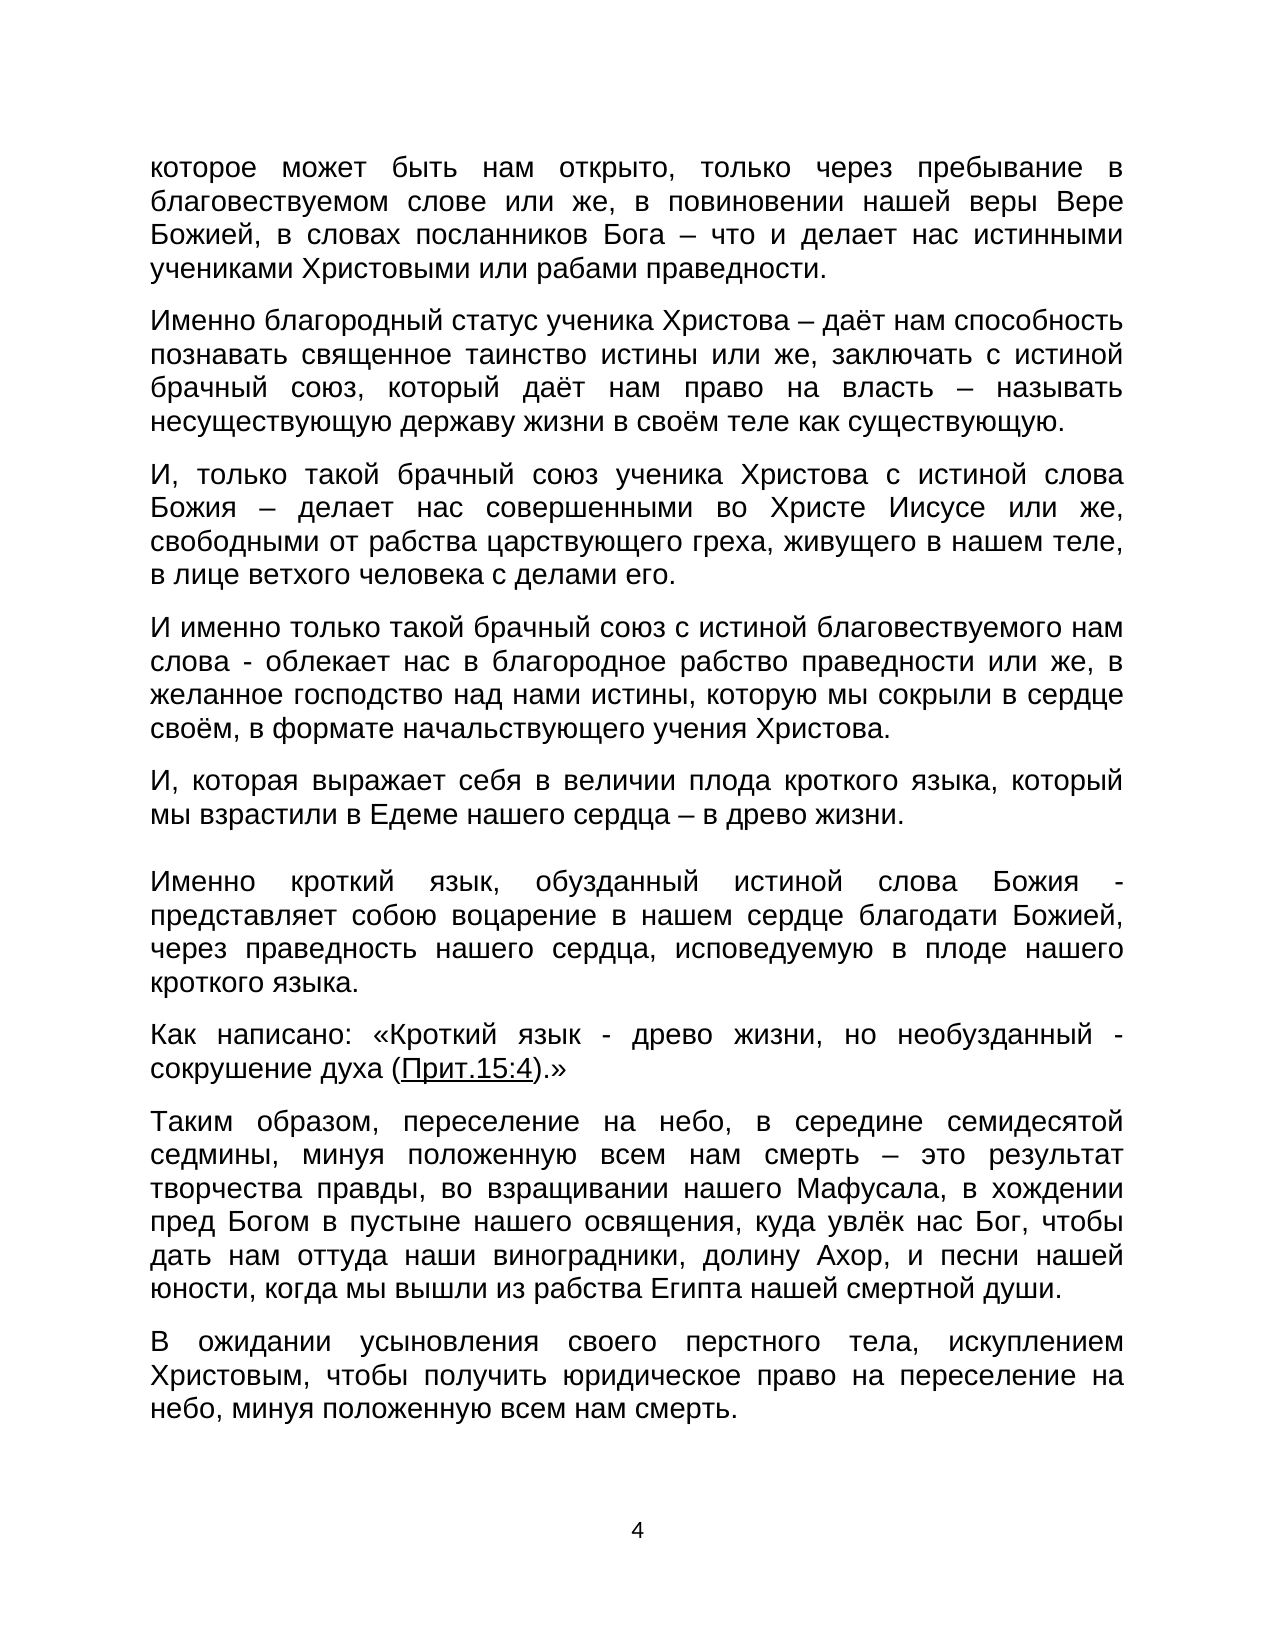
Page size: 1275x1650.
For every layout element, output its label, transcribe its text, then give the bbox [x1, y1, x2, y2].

text В ожидании усыновления своего перстного тела, искуплением Христовым, чтобы получить юридическое право на переселение на небо, минуя положенную всем нам смерть. [150, 1324, 1125, 1424]
text Именно кроткий язык, обузданный истиной слова Божия - представляет собою воцарение в нашем сердце благодати Божией, через праведность нашего сердца, исповедуемую в плоде нашего кроткого языка. [150, 864, 1125, 998]
text И, только такой брачный союз ученика Христова с истиной слова Божия – делает нас совершенными во Христе Иисусе или же, свободными от рабства царствующего греха, живущего в нашем теле, в лице ветхого человека с делами его. [150, 457, 1125, 591]
text Именно благородный статус ученика Христова – даёт нам способность познавать священное таинство истины или же, заключать с истиной брачный союз, который даёт нам право на власть – называть несуществующую державу жизни в своём теле как существующую. [150, 303, 1125, 437]
text И, которая выражает себя в величии плода кроткого языка, который мы взрастили в Едеме нашего сердца – в древо жизни. [150, 763, 1125, 830]
text И именно только такой брачный союз с истиной благовествуемого нам слова - облекает нас в благородное рабство праведности или же, в желанное господство над нами истины, которую мы сокрыли в сердце своём, в формате начальствующего учения Христова. [150, 610, 1125, 744]
text Таким образом, переселение на небо, в середине семидесятой седмины, минуя положенную всем нам смерть – это результат творчества правды, во взращивании нашего Мафусала, в хождении пред Богом в пустыне нашего освящения, куда увлёк нас Бог, чтобы дать нам оттуда наши виноградники, долину Ахор, и песни нашей юности, когда мы вышли из рабства Египта нашей смертной души. [150, 1103, 1125, 1305]
text которое может быть нам открыто, только через пребывание в благовествуемом слове или же, в повиновении нашей веры Вере Божией, в словах посланников Бога – что и делает нас истинными учениками Христовыми или рабами праведности. [150, 150, 1125, 284]
text Как написано: «Кроткий язык - древо жизни, но необузданный - сокрушение духа (Прит.15:4).» [150, 1017, 1125, 1084]
